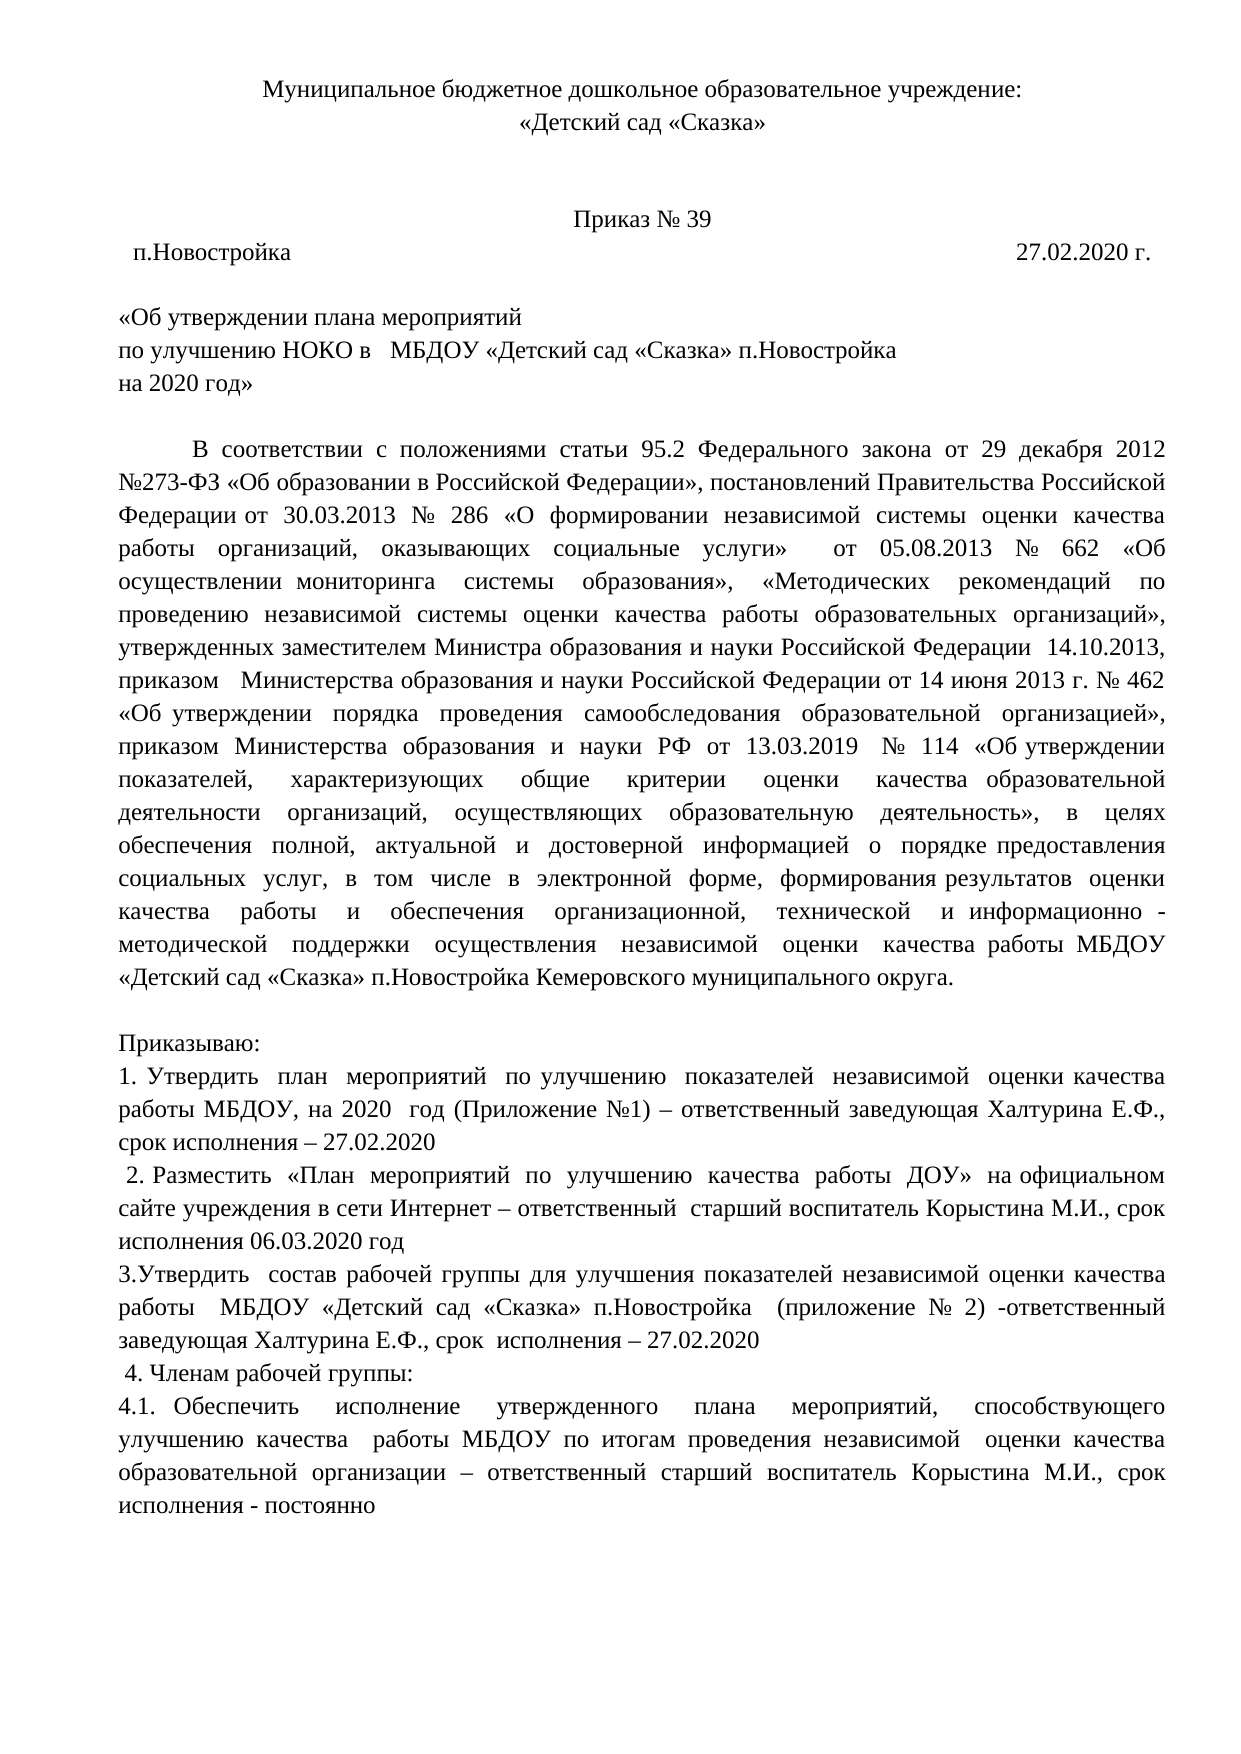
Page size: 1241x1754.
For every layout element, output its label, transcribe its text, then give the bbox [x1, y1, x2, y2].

text по улучшению НОКО в МБДОУ «Детский сад «Сказка» п.Новостройка [118, 336, 1167, 364]
text 4.1. Обеспечить исполнение утвержденного плана мероприятий, способствующего улучшению качества работы МБДОУ по итогам проведения независимой оценки качества образовательной организации – ответственный старший воспитатель Корыстина М.И., срок исполнения - постоянно [118, 1391, 1167, 1519]
text Муниципальное бюджетное дошкольное образовательное учреждение: [118, 74, 1167, 103]
text 1. Утвердить план мероприятий по улучшению показателей независимой оценки качества работы МБДОУ, на 2020 год (Приложение №1) – ответственный заведующая Халтурина Е.Ф., срок исполнения – 27.02.2020 [118, 1061, 1167, 1156]
text «Детский сад «Сказка» [118, 107, 1167, 136]
text 4. Членам рабочей группы: [118, 1358, 1167, 1387]
text 3.Утвердить состав рабочей группы для улучшения показателей независимой оценки качества работы МБДОУ «Детский сад «Сказка» п.Новостройка (приложение № 2) -ответственный заведующая Халтурина Е.Ф., срок исполнения – 27.02.2020 [118, 1259, 1167, 1354]
text на 2020 год» [118, 368, 1167, 397]
text п.Новостройка 27.02.2020 г. [133, 237, 1167, 266]
text Приказ № 39 [118, 204, 1167, 233]
text Приказываю: [118, 1028, 1167, 1057]
text «Об утверждении плана мероприятий [118, 302, 1167, 331]
text 2. Разместить «План мероприятий по улучшению качества работы ДОУ» на официальном сайте учреждения в сети Интернет – ответственный старший воспитатель Корыстина М.И., срок исполнения 06.03.2020 год [118, 1160, 1167, 1255]
text В соответствии с положениями статьи 95.2 Федерального закона от 29 декабря 2012 №273-ФЗ «Об образовании в Российской Федерации», постановлений Правительства Российской Федерации от 30.03.2013 № 286 «О формировании независимой системы оценки качества работы организаций, оказывающих социальные услуги» от 05.08.2013 № 662 «Об осуществлении мониторинга системы образования», «Методических рекомендаций по проведению независимой системы оценки качества работы образовательных организаций», утвержденных заместителем Министра образования и науки Российской Федерации 14.10.2013, приказом Министерства образования и науки Российской Федерации от 14 июня 2013 г. № 462 «Об утверждении порядка проведения самообследования образовательной организацией», приказом Министерства образования и науки РФ от 13.03.2019 № 114 «Об утверждении показателей, характеризующих общие критерии оценки качества образовательной деятельности организаций, осуществляющих образовательную деятельность», в целях обеспечения полной, актуальной и достоверной информацией о порядке предоставления социальных услуг, в том числе в электронной форме, формирования результатов оценки качества работы и обеспечения организационной, технической и информационно - методической поддержки осуществления независимой оценки качества работы МБДОУ «Детский сад «Сказка» п.Новостройка Кемеровского муниципального округа. [118, 434, 1167, 991]
